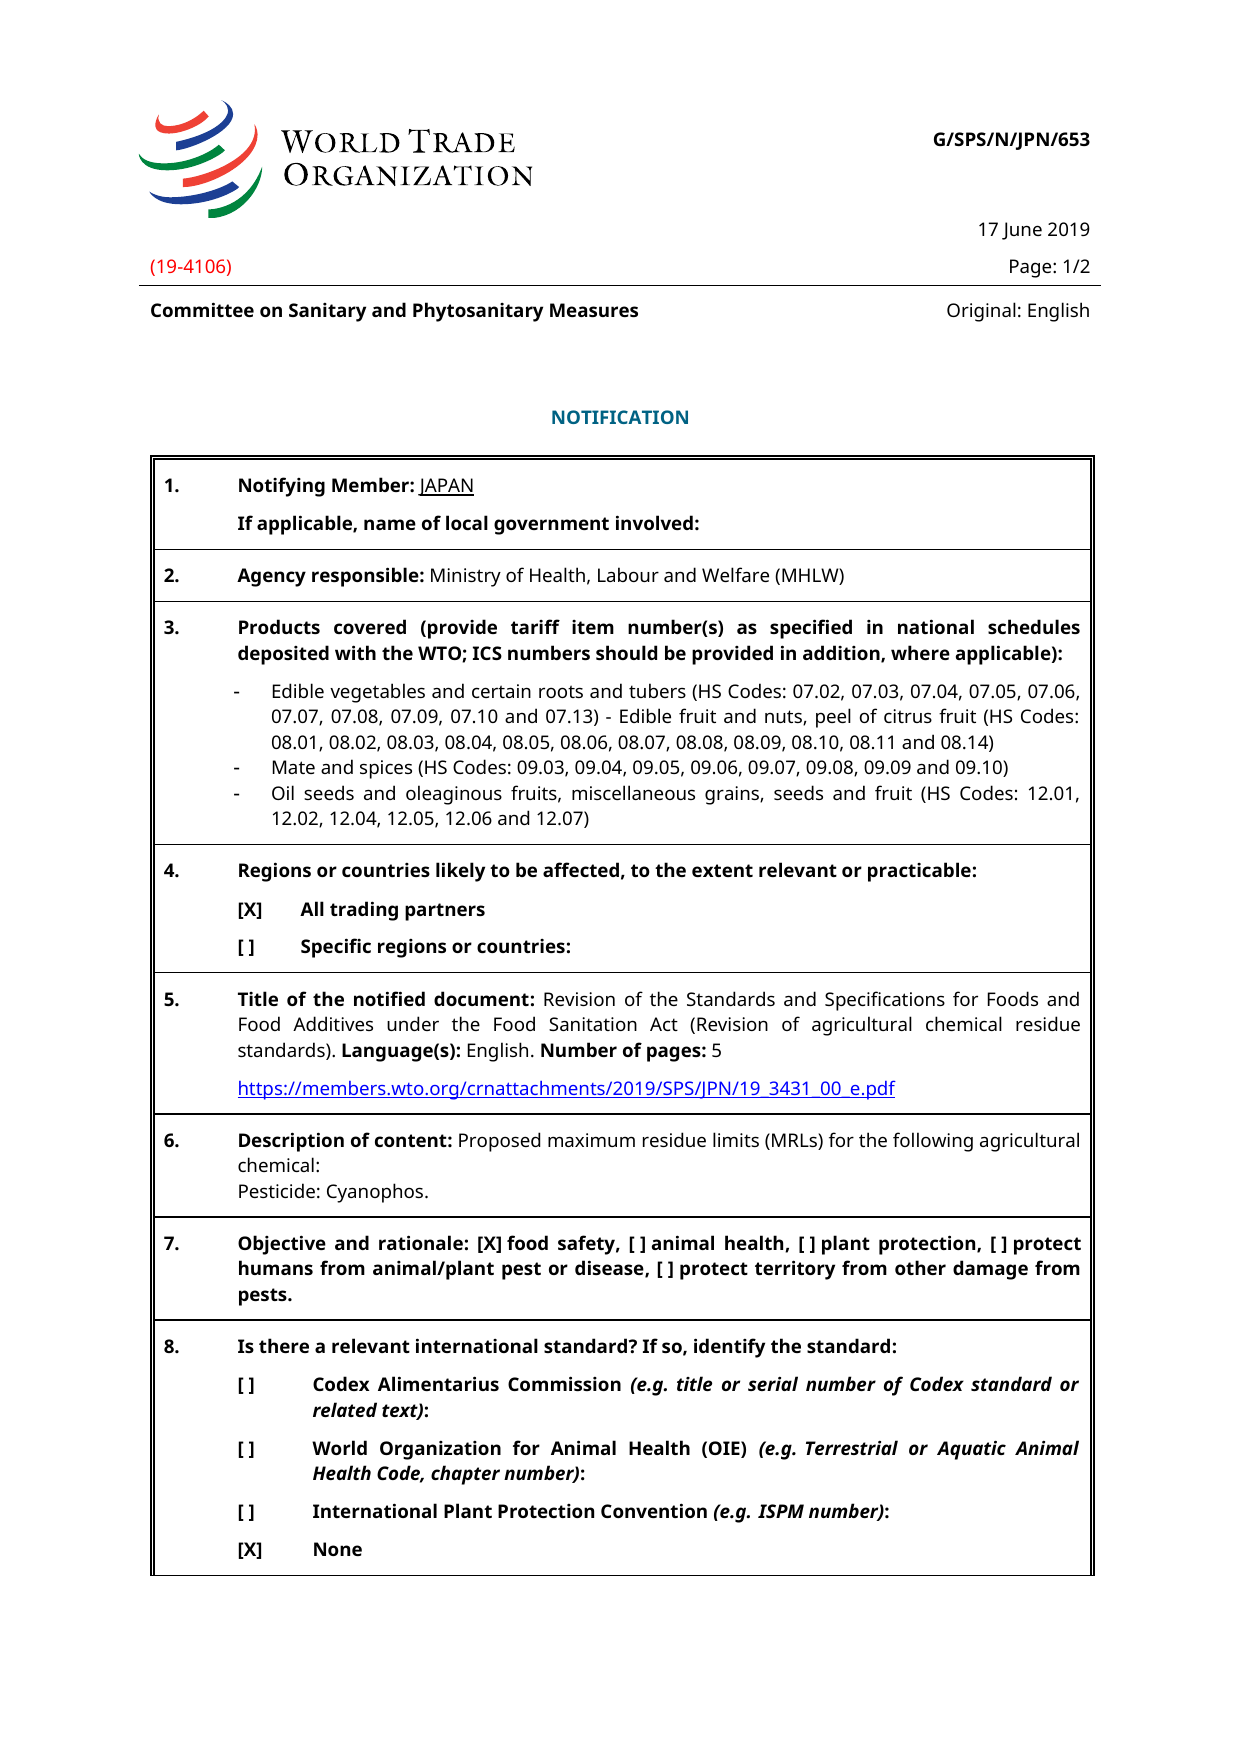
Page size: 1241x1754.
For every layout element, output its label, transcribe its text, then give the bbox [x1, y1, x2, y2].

table_cell 2. [155, 550, 226, 601]
table_cell 4. [155, 845, 226, 972]
table_cell 6. [155, 1115, 226, 1216]
table_cell Agency responsible: Ministry of Health, Labour and Welfare (MHLW) [226, 550, 1090, 601]
table_cell Description of content: Proposed maximum residue limits (MRLs) for the following agricultural chemical: Pesticide: Cyanophos. [226, 1115, 1090, 1216]
table_cell Title of the notified document: Revision of the Standards and Specifications for Foods and Food Additives under the Food Sanitation Act (Revision of agricultural chemical residue standards). Language(s): English. Number of pages: 5 https://members.wto.org/crnattachments/2019/SPS/JPN/19_3431_00_e.pdf [226, 973, 1090, 1113]
table_header Notifying Member: Japan If applicable, name of local government involved: [226, 460, 1090, 548]
table_cell Products covered (provide tariff item number(s) as specified in national schedules deposited with the WTO; ICS numbers should be provided in addition, where applicable): Edible vegetables and certain roots and tubers (HS Codes: 07.02, 07.03, 07.04, 07.05, 07.06, 07.07, 07.08, 07.09, 07.10 and 07.13) - Edible fruit and nuts, peel of citrus fruit (HS Codes: 08.01, 08.02, 08.03, 08.04, 08.05, 08.06, 08.07, 08.08, 08.09, 08.10, 08.11 and 08.14) Mate and spices (HS Codes: 09.03, 09.04, 09.05, 09.06, 09.07, 09.08, 09.09 and 09.10) Oil seeds and oleaginous fruits, miscellaneous grains, seeds and fruit (HS Codes: 12.01, 12.02, 12.04, 12.05, 12.06 and 12.07) [226, 602, 1090, 844]
table_header 1. [155, 460, 226, 548]
table_cell Objective and rationale: [X] food safety, [ ] animal health, [ ] plant protection, [ ] protect humans from animal/plant pest or disease, [ ] protect territory from other damage from pests. [226, 1218, 1090, 1319]
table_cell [226, 1321, 1090, 1574]
table_cell 8. [155, 1321, 226, 1574]
table_cell Regions or countries likely to be affected, to the extent relevant or practicable: [X] All trading partners [ ] Specific regions or countries: [226, 845, 1090, 972]
title NOTIFICATION [150, 405, 1090, 430]
table_cell 7. [155, 1218, 226, 1319]
table_cell 3. [155, 602, 226, 844]
table_cell 5. [155, 973, 226, 1113]
